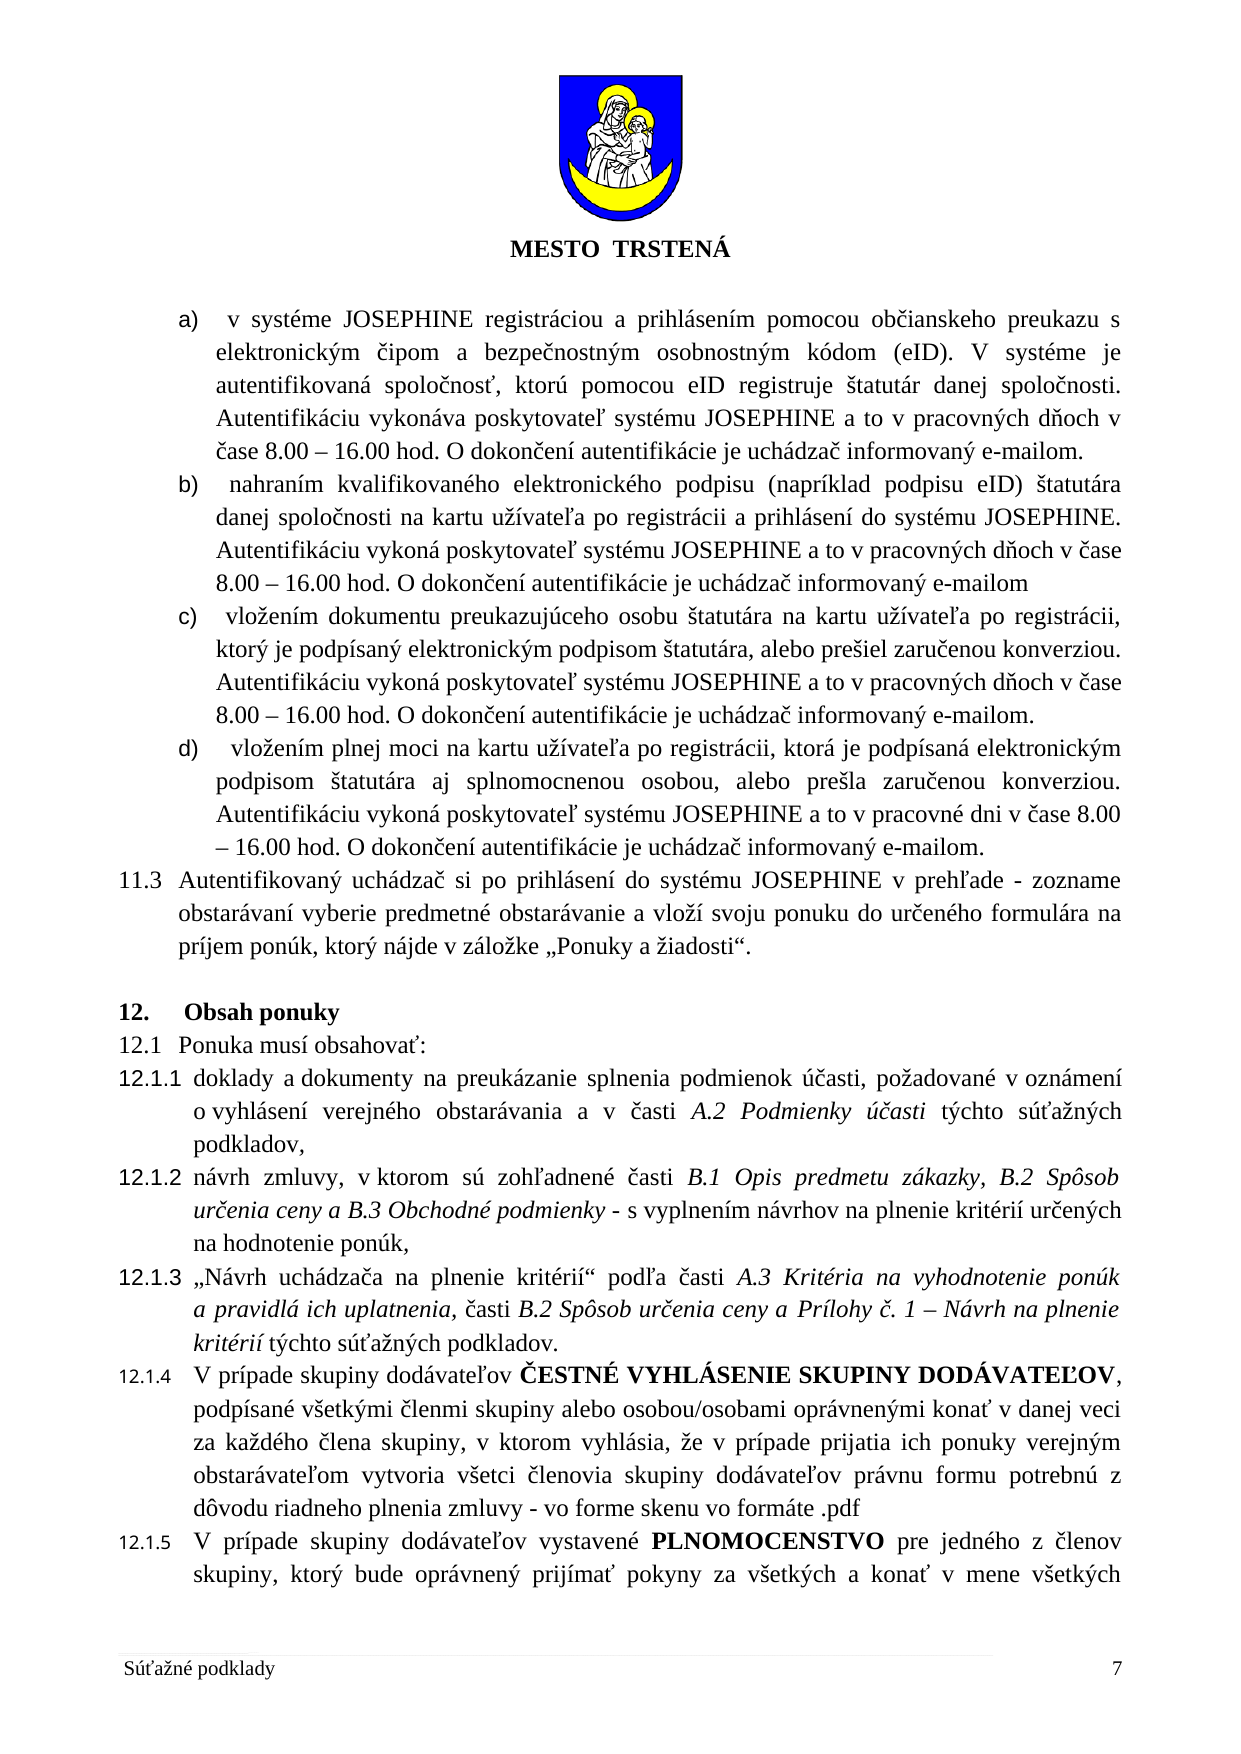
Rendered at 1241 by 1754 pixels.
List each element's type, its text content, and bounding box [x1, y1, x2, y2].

list v systéme JOSEPHINE registráciou a prihlásením pomocou občianskeho preukazu s elektronickým čipom a bezpečnostným osobnostným kódom (eID). V systéme je autentifikovaná spoločnosť, ktorú pomocou eID registruje štatutár danej spoločnosti. Autentifikáciu vykonáva poskytovateľ systému JOSEPHINE a to v pracovných dňoch v čase 8.00 – 16.00 hod. O dokončení autentifikácie je uchádzač informovaný e-mailom. [178, 304, 1122, 465]
list doklady a dokumenty na preukázanie splnenia podmienok účasti, požadované v oznámení o vyhlásení verejného obstarávania a v časti A.2 Podmienky účasti týchto súťažných podkladov, [118, 1063, 1122, 1158]
list V prípade skupiny dodávateľov ČESTNÉ VYHLÁSENIE SKUPINY DODÁVATEĽOV, podpísané všetkými členmi skupiny alebo osobou/osobami oprávnenými konať v danej veci za každého člena skupiny, v ktorom vyhlásia, že v prípade prijatia ich ponuky verejným obstarávateľom vytvoria všetci členovia skupiny dodávateľov právnu formu potrebnú z dôvodu riadneho plnenia zmluvy - vo forme skenu vo formáte .pdf [118, 1361, 1122, 1521]
list návrh zmluvy, v ktorom sú zohľadnené časti B.1 Opis predmetu zákazky, B.2 Spôsob určenia ceny a B.3 Obchodné podmienky - s vyplnením návrhov na plnenie kritérií určených na hodnotenie ponúk, [118, 1162, 1122, 1257]
list „Návrh uchádzača na plnenie kritérií“ podľa časti A.3 Kritéria na vyhodnotenie ponúk a pravidlá ich uplatnenia, časti B.2 Spôsob určenia ceny a Prílohy č. 1 – Návrh na plnenie kritérií týchto súťažných podkladov. [118, 1262, 1122, 1356]
list vložením plnej moci na kartu užívateľa po registrácii, ktorá je podpísaná elektronickým podpisom štatutára aj splnomocnenou osobou, alebo prešla zaručenou konverziou. Autentifikáciu vykoná poskytovateľ systému JOSEPHINE a to v pracovné dni v čase 8.00 – 16.00 hod. O dokončení autentifikácie je uchádzač informovaný e-mailom. [178, 733, 1122, 861]
list Autentifikovaný uchádzač si po prihlásení do systému JOSEPHINE v prehľade - zozname obstarávaní vyberie predmetné obstarávanie a vloží svoju ponuku do určeného formulára na príjem ponúk, ktorý nájde v záložke „Ponuky a žiadosti“. [118, 865, 1122, 960]
subtitle Obsah ponuky [118, 997, 1122, 1026]
list Ponuka musí obsahovať: [118, 1030, 1122, 1059]
list nahraním kvalifikovaného elektronického podpisu (napríklad podpisu eID) štatutára danej spoločnosti na kartu užívateľa po registrácii a prihlásení do systému JOSEPHINE. Autentifikáciu vykoná poskytovateľ systému JOSEPHINE a to v pracovných dňoch v čase 8.00 – 16.00 hod. O dokončení autentifikácie je uchádzač informovaný e-mailom [178, 469, 1122, 597]
picture [557, 73, 684, 222]
list vložením dokumentu preukazujúceho osobu štatutára na kartu užívateľa po registrácii, ktorý je podpísaný elektronickým podpisom štatutára, alebo prešiel zaručenou konverziou. Autentifikáciu vykoná poskytovateľ systému JOSEPHINE a to v pracovných dňoch v čase 8.00 – 16.00 hod. O dokončení autentifikácie je uchádzač informovaný e-mailom. [178, 601, 1122, 729]
